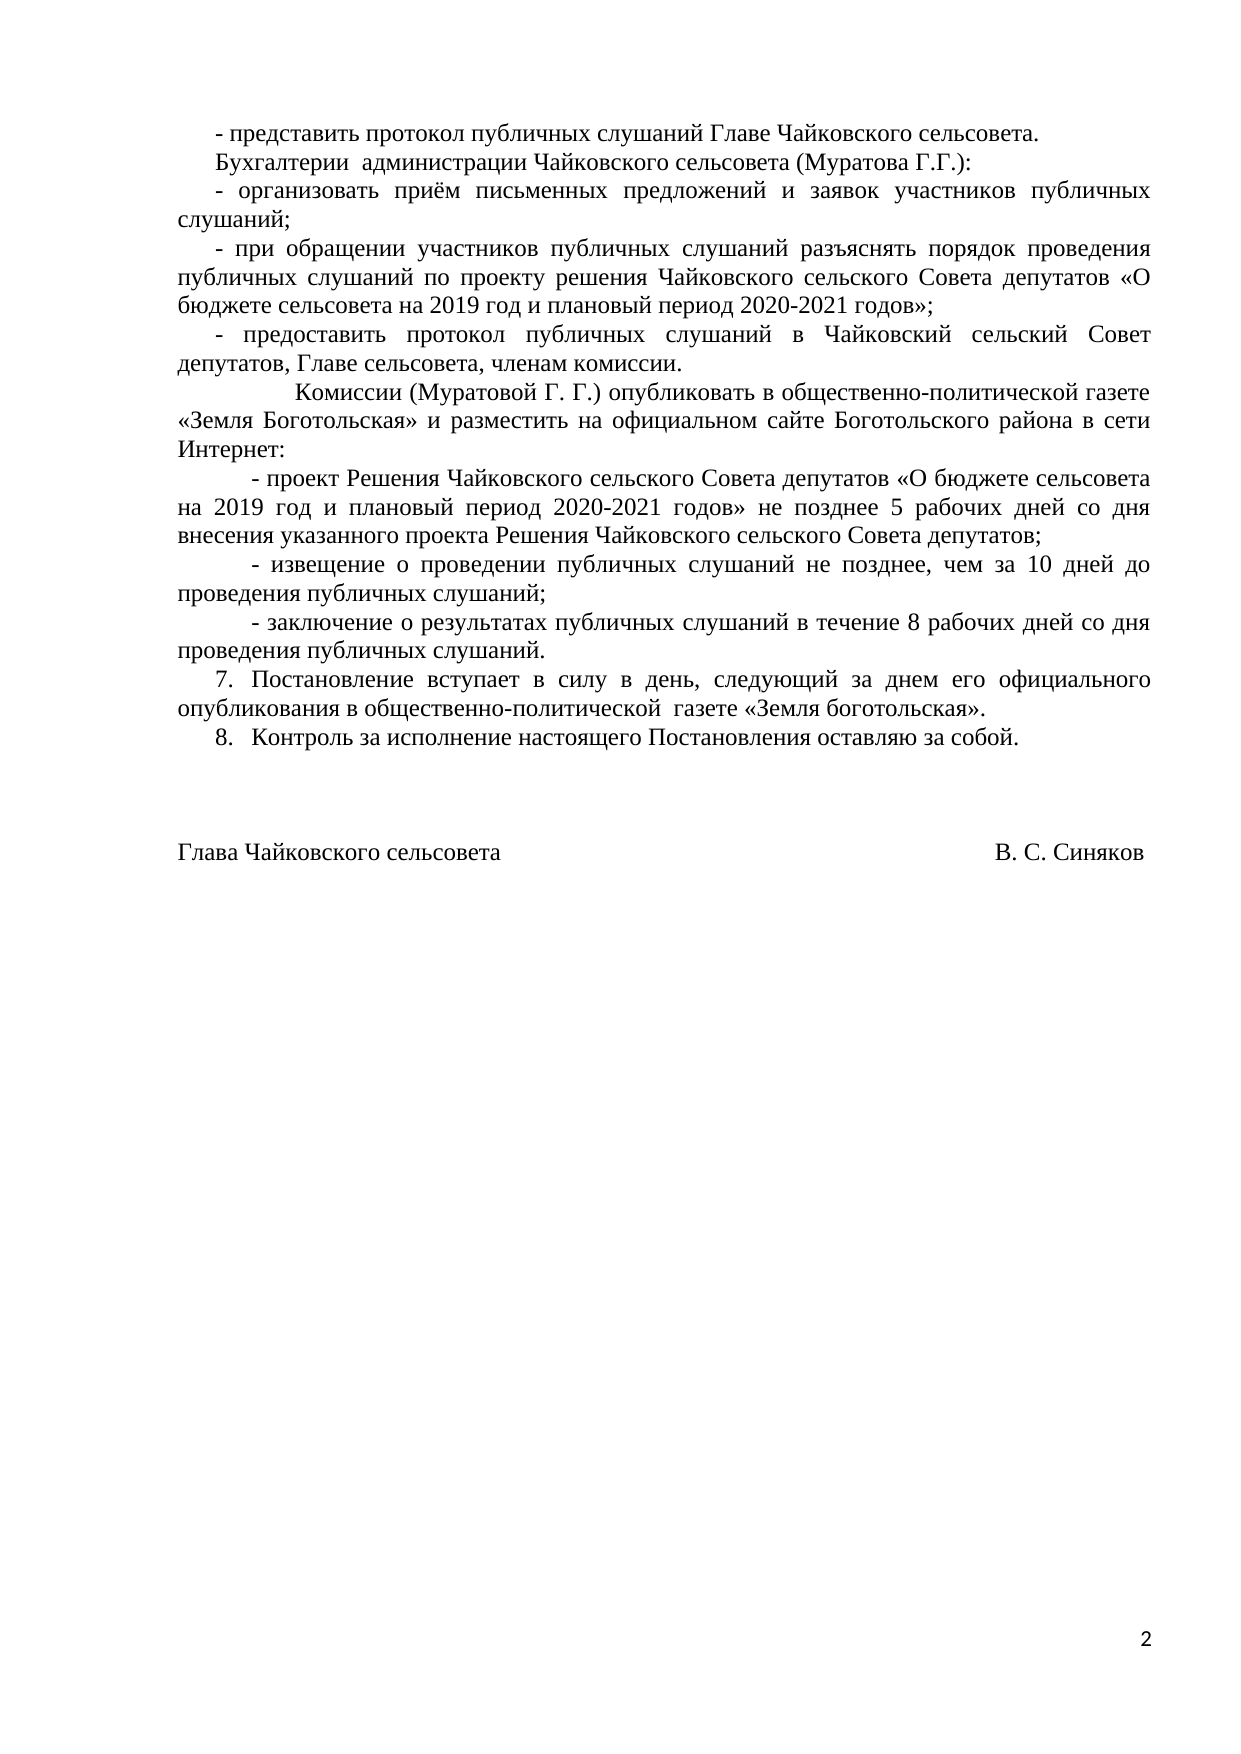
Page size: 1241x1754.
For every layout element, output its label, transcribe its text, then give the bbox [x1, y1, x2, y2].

text Глава Чайковского сельсовета В. С. Синяков [177, 837, 1152, 866]
text - проект Решения Чайковского сельского Совета депутатов «О бюджете сельсовета на 2019 год и плановый период 2020-2021 годов» не позднее 5 рабочих дней со дня внесения указанного проекта Решения Чайковского сельского Совета депутатов; [177, 463, 1152, 549]
text - извещение о проведении публичных слушаний не позднее, чем за 10 дней до проведения публичных слушаний; [177, 549, 1152, 607]
list Бухгалтерии администрации Чайковского сельсовета (Муратова Г.Г.): [215, 147, 1152, 176]
list - при обращении участников публичных слушаний разъяснять порядок проведения публичных слушаний по проекту решения Чайковского сельского Совета депутатов «О бюджете сельсовета на 2019 год и плановый период 2020-2021 годов»; [177, 233, 1152, 319]
text - заключение о результатах публичных слушаний в течение 8 рабочих дней со дня проведения публичных слушаний. [177, 607, 1152, 664]
list Постановление вступает в силу в день, следующий за днем его официального опубликования в общественно-политической газете «Земля боготольская». [177, 664, 1152, 722]
list - организовать приём письменных предложений и заявок участников публичных слушаний; [177, 176, 1152, 233]
text Комиссии (Муратовой Г. Г.) опубликовать в общественно-политической газете «Земля Боготольская» и разместить на официальном сайте Боготольского района в сети Интернет: [177, 377, 1152, 463]
list Контроль за исполнение настоящего Постановления оставляю за собой. [177, 722, 1152, 751]
list - представить протокол публичных слушаний Главе Чайковского сельсовета. [215, 118, 1152, 147]
list - предоставить протокол публичных слушаний в Чайковский сельский Совет депутатов, Главе сельсовета, членам комиссии. [177, 319, 1152, 377]
